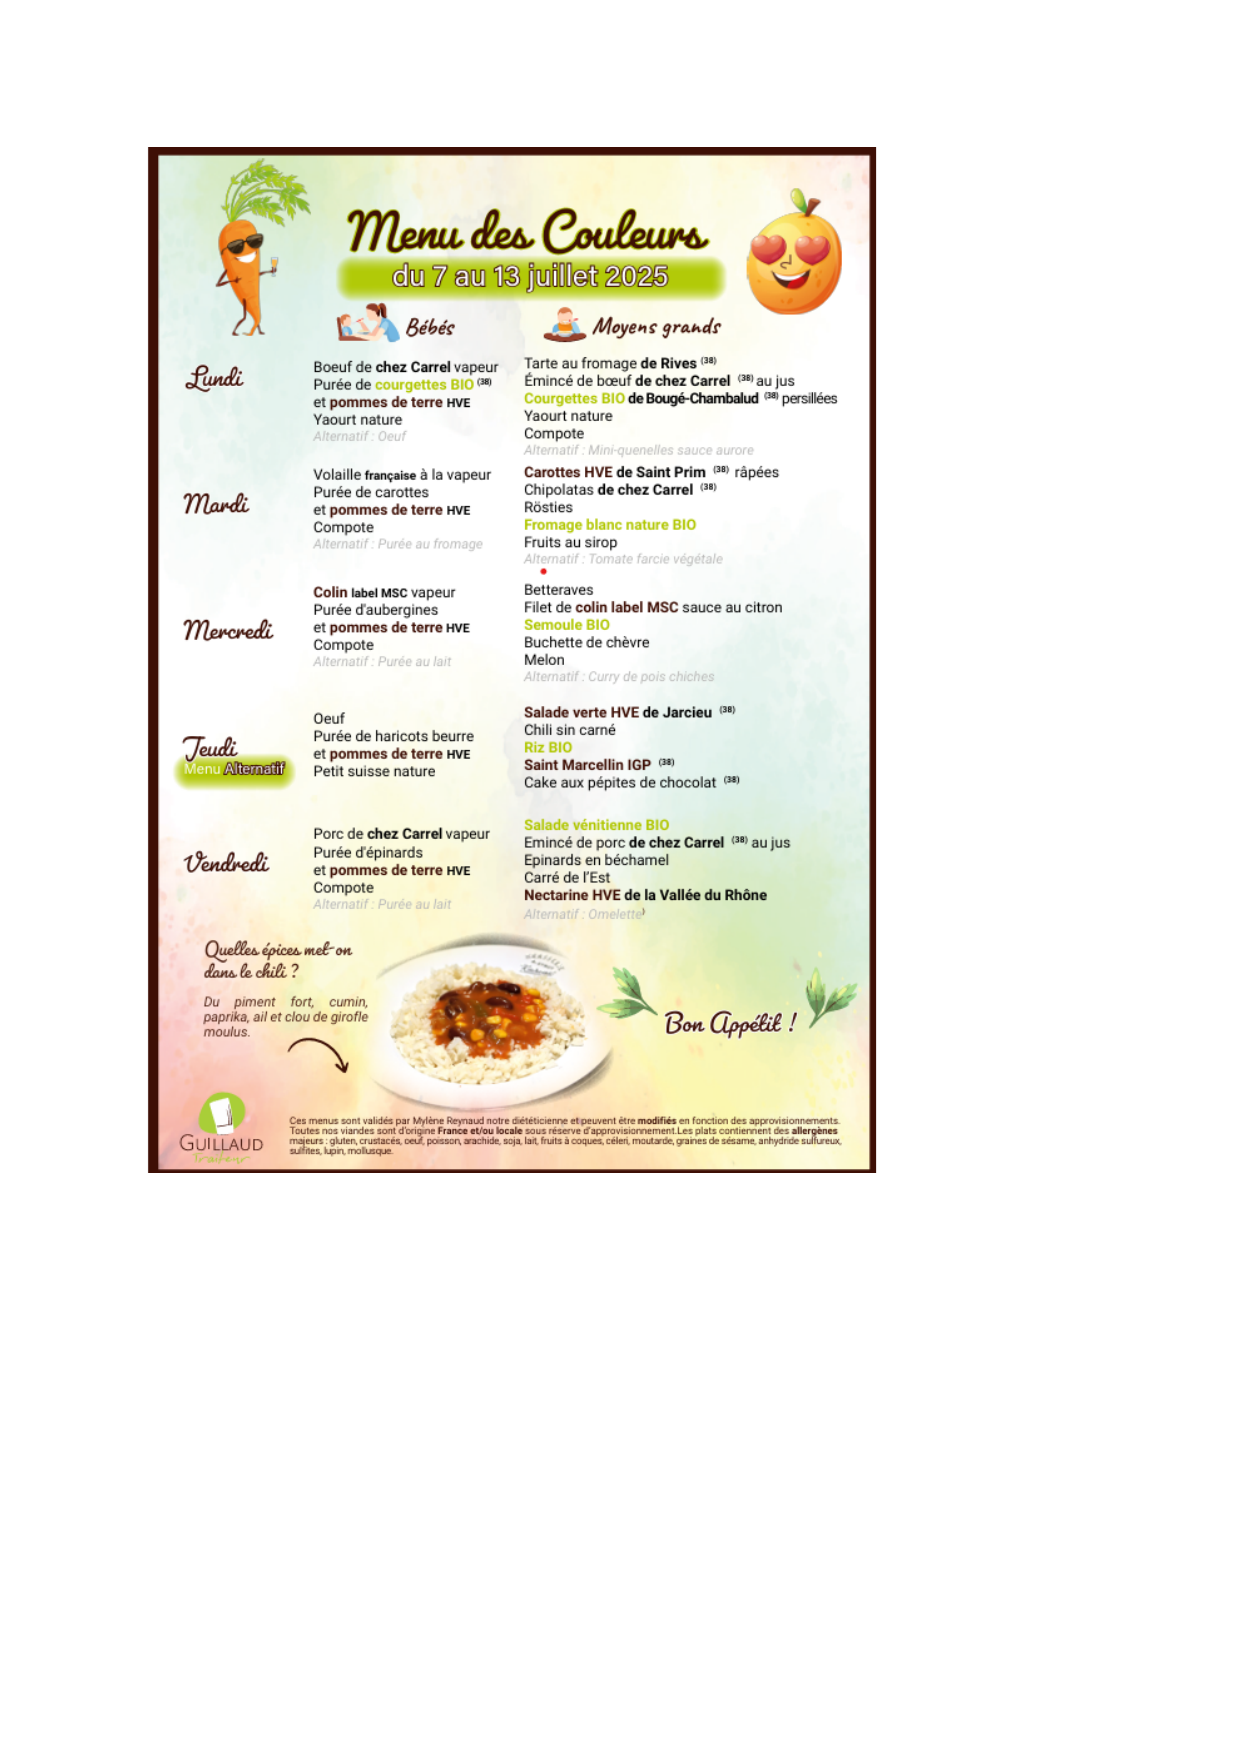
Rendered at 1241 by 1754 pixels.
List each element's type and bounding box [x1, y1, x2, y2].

picture [147, 147, 877, 1173]
